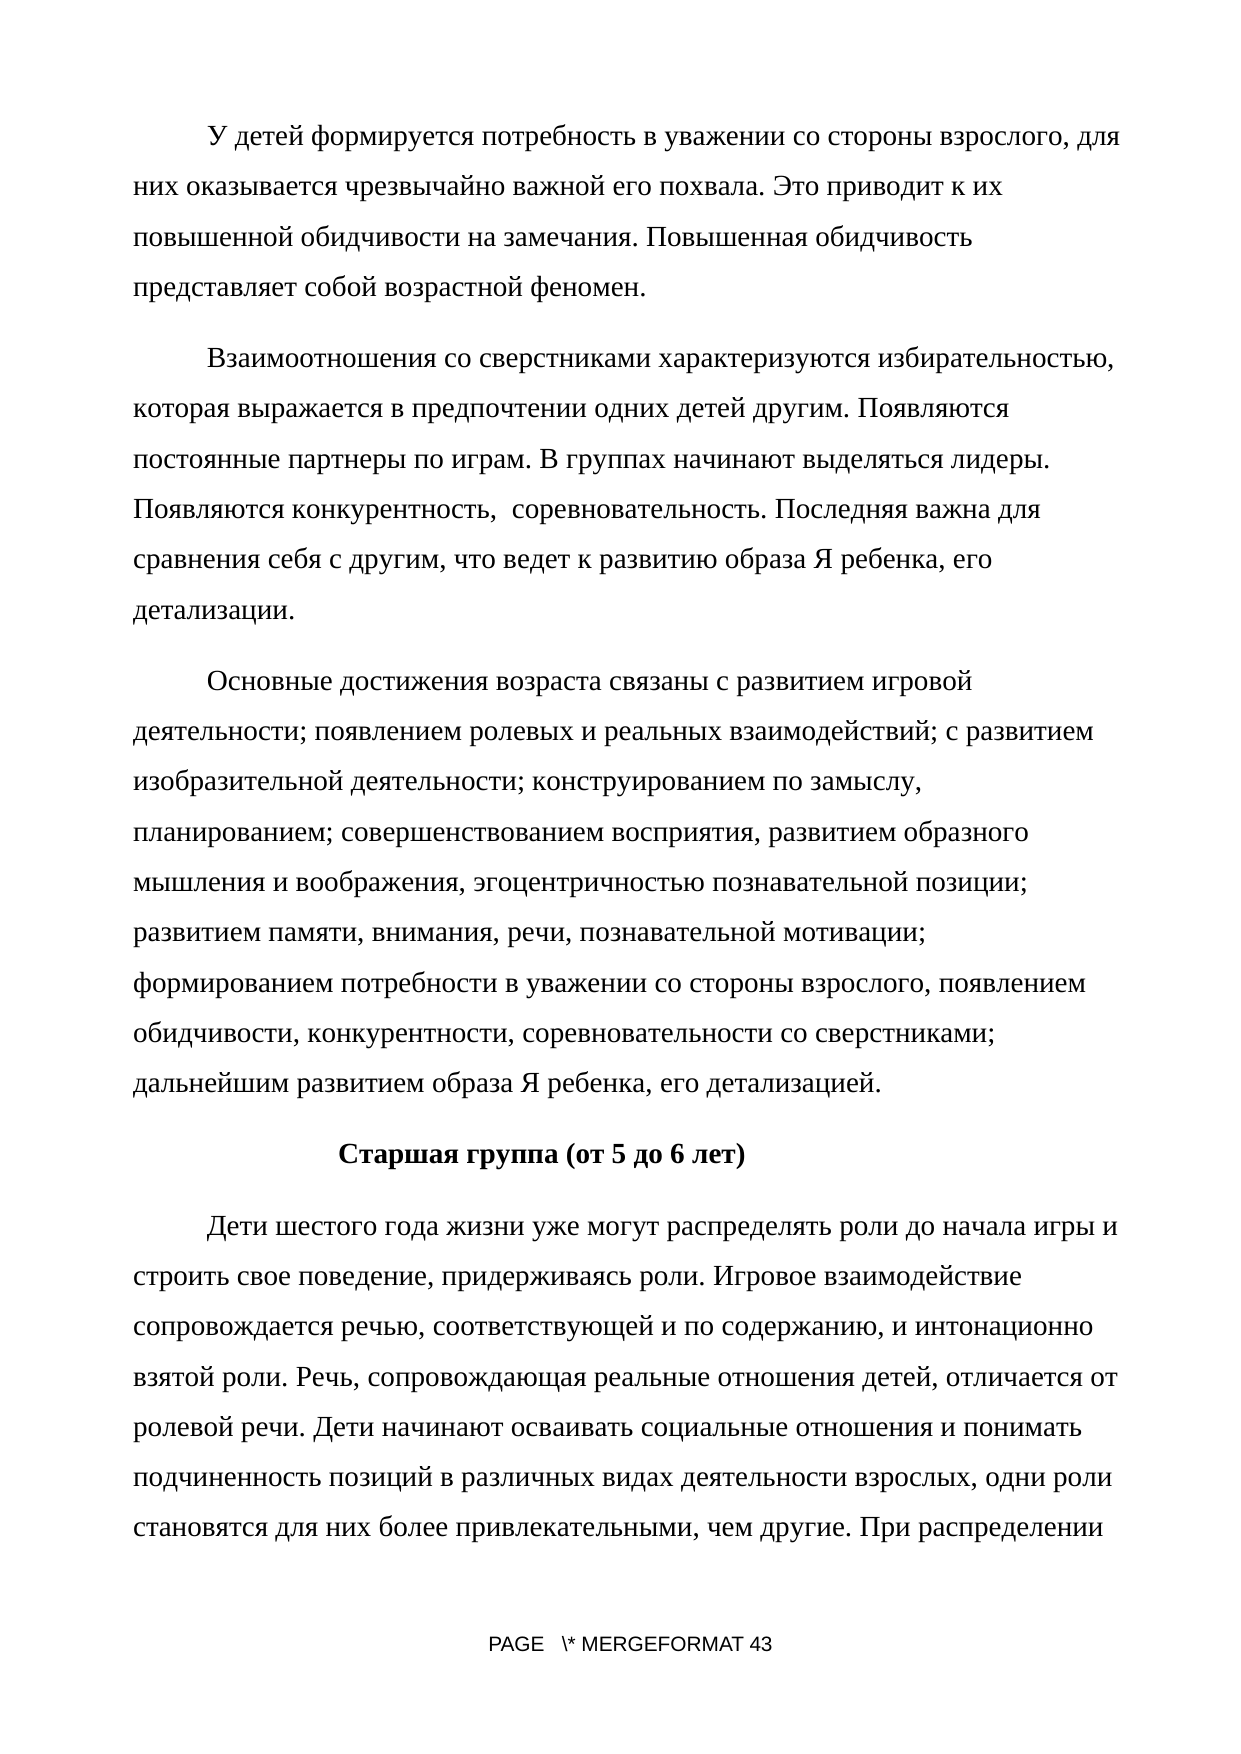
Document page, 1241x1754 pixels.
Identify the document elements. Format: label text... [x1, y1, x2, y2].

text У детей формируется потребность в уважении со стороны взрослого, для них оказывается чрезвычайно важной его похвала. Это приводит к их повышенной обидчивости на замечания. Повышенная обидчивость представляет собой возрастной феномен. [133, 118, 1122, 303]
text Старшая группа (от 5 до 6 лет) [133, 1137, 1122, 1170]
text Взаимоотношения со сверстниками характеризуются избирательностью, которая выражается в предпочтении одних детей другим. Появляются постоянные партнеры по играм. В группах начинают выделяться лидеры. Появляются конкурентность, соревновательность. Последняя важна для сравнения себя с другим, что ведет к развитию образа Я ребенка, его детализации. [133, 340, 1122, 625]
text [133, 1208, 1122, 1543]
text Основные достижения возраста связаны с развитием игровой деятельности; появлением ролевых и реальных взаимодействий; с развитием изобразительной деятельности; конструированием по замыслу, планированием; совершенствованием восприятия, развитием образного мышления и воображения, эгоцентричностью познавательной позиции; развитием памяти, внимания, речи, познавательной мотивации; формированием потребности в уважении со стороны взрослого, появлением обидчивости, конкурентности, соревновательности со сверстниками; дальнейшим развитием образа Я ребенка, его детализацией. [133, 663, 1122, 1099]
